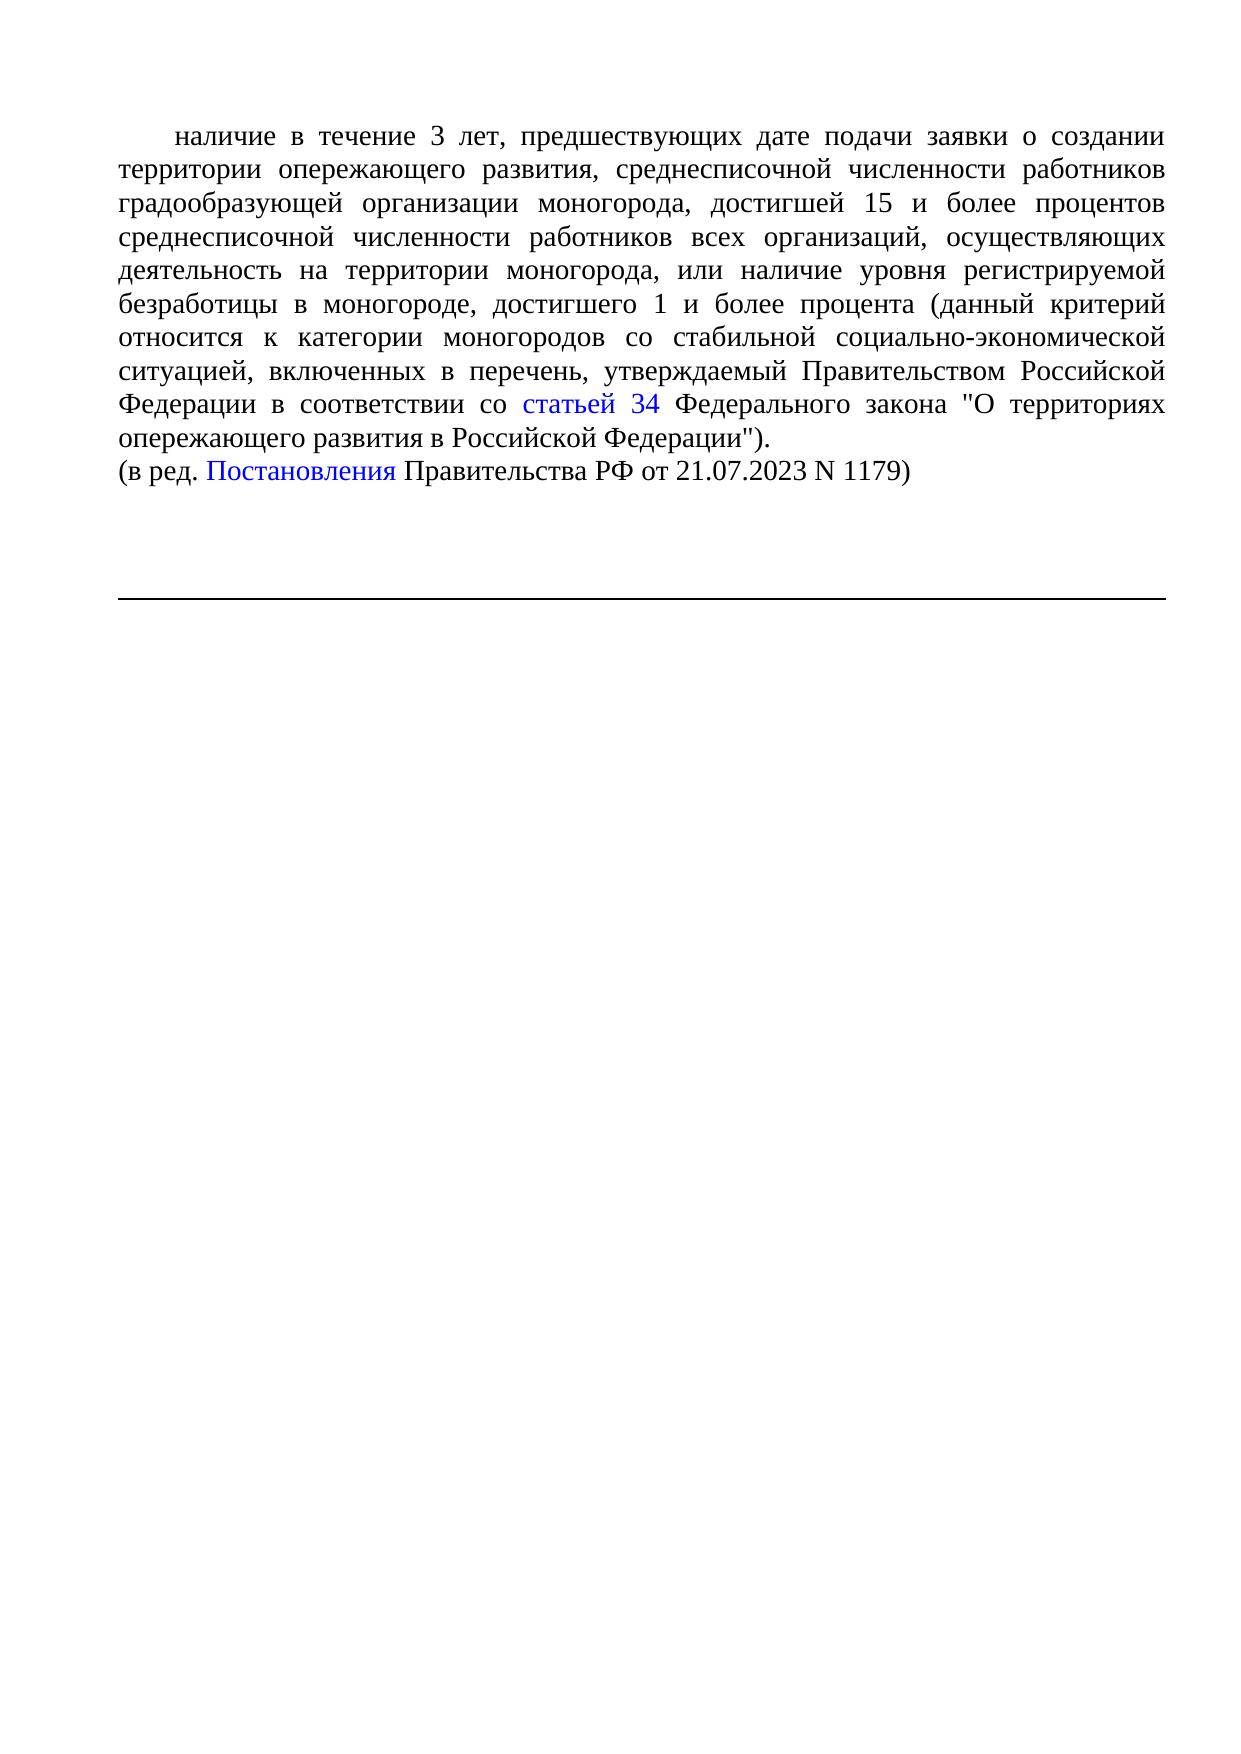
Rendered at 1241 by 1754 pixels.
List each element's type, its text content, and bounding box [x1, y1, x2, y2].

text (в ред. Постановления Правительства РФ от 21.07.2023 N 1179) [118, 453, 1166, 487]
text наличие в течение 3 лет, предшествующих дате подачи заявки о создании территории опережающего развития, среднесписочной численности работников градообразующей организации моногорода, достигшей 15 и более процентов среднесписочной численности работников всех организаций, осуществляющих деятельность на территории моногорода, или наличие уровня регистрируемой безработицы в моногороде, достигшего 1 и более процента (данный критерий относится к категории моногородов со стабильной социально-экономической ситуацией, включенных в перечень, утверждаемый Правительством Российской Федерации в соответствии со статьей 34 Федерального закона "О территориях опережающего развития в Российской Федерации"). [118, 118, 1166, 453]
